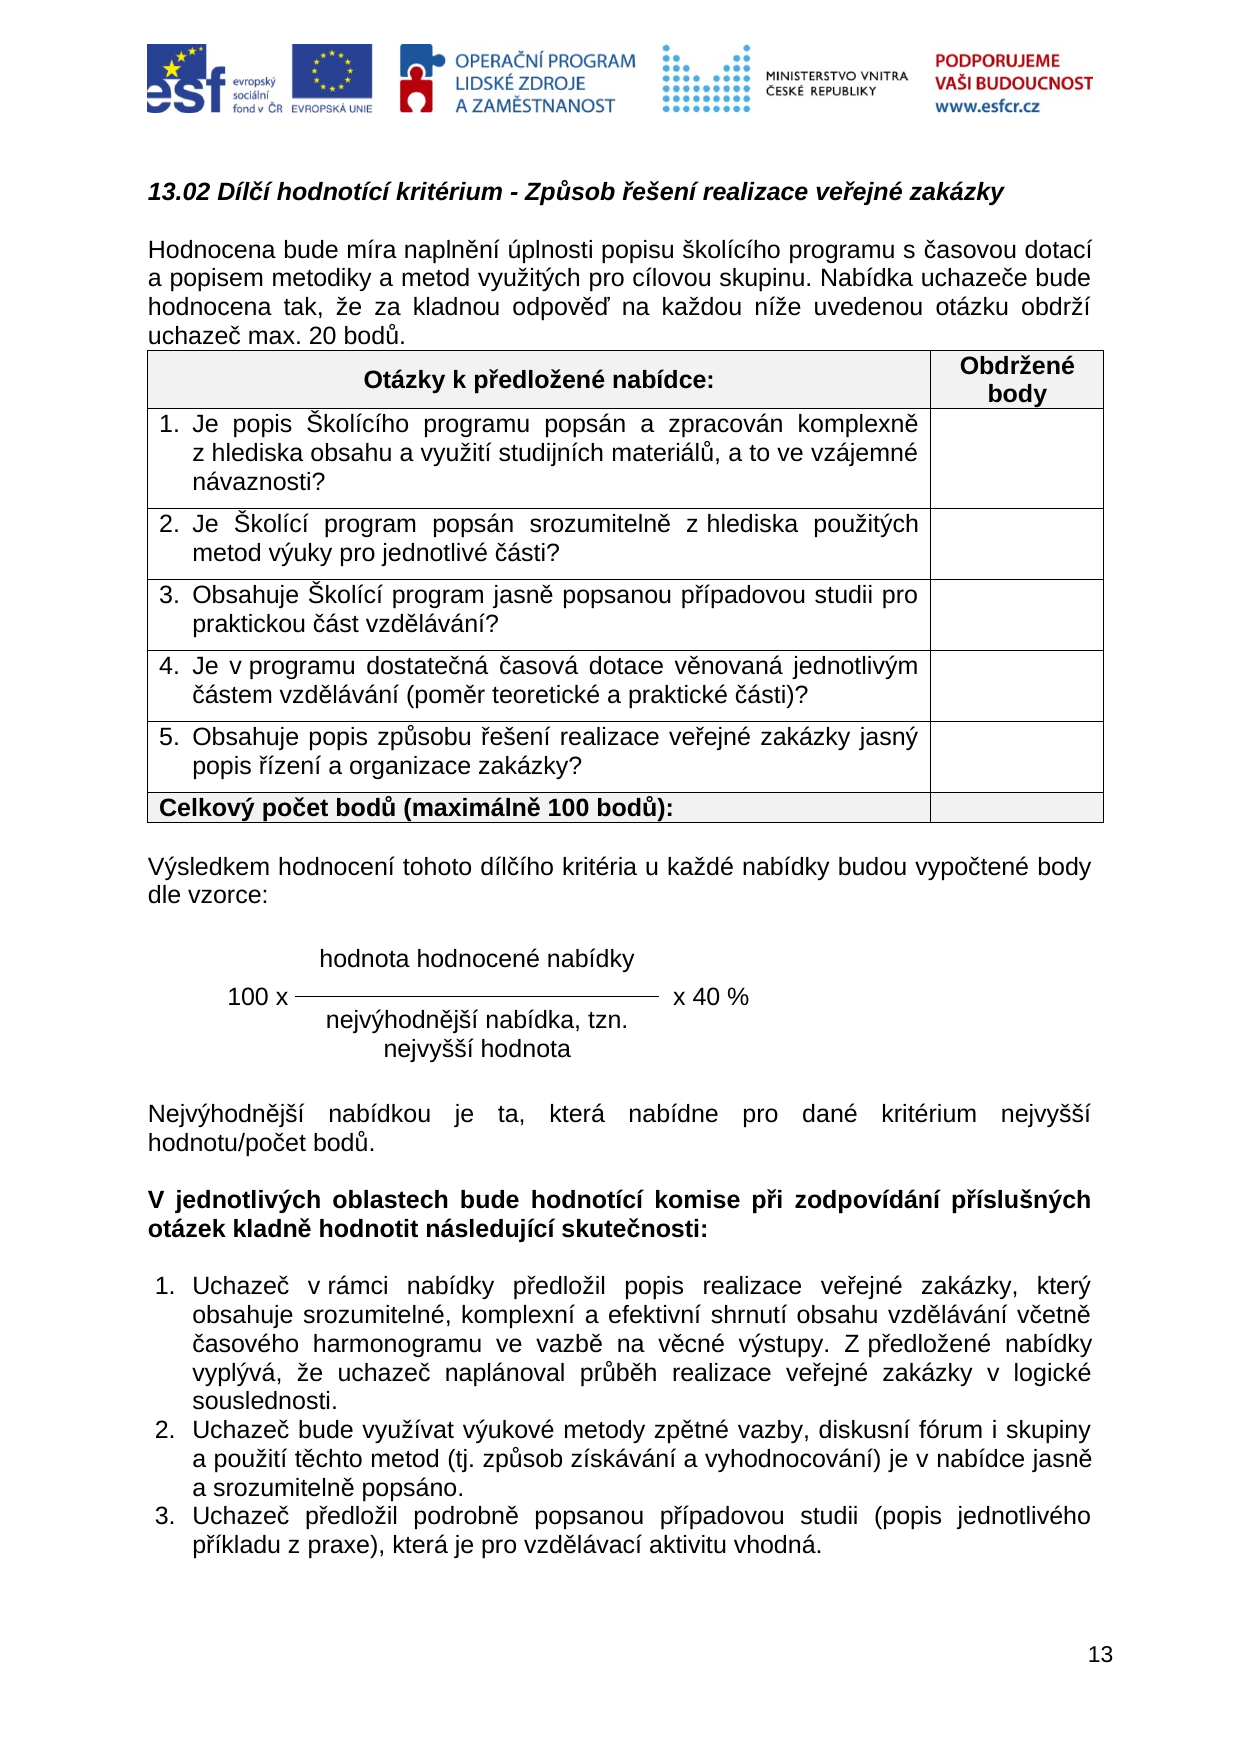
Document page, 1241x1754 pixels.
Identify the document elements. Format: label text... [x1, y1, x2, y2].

table_cell [931, 580, 1103, 650]
text Hodnocena bude míra naplnění úplnosti popisu školícího programu s časovou dotací a popisem metodiky a metod využitých pro cílovou skupinu. Nabídka uchazeče bude hodnocena tak, že za kladnou odpověď na každou níže uvedenou otázku obdrží uchazeč max. 20 bodů. [148, 235, 1093, 350]
table_cell [931, 409, 1103, 508]
table_cell Celkový počet bodů (maximálně 100 bodů): [148, 793, 930, 822]
table_cell Je Školící program popsán srozumitelně z hlediska použitých metod výuky pro jednotlivé části? [148, 509, 930, 579]
text 13.02 Dílčí hodnotící kritérium - Způsob řešení realizace veřejné zakázky [148, 177, 1093, 206]
list Uchazeč bude využívat výukové metody zpětné vazby, diskusní fórum i skupiny a použití těchto metod (tj. způsob získávání a vyhodnocování) je v nabídce jasně a srozumitelně popsáno. [154, 1415, 1093, 1501]
picture [147, 44, 1093, 113]
table_cell [931, 722, 1103, 792]
table_cell Je v programu dostatečná časová dotace věnovaná jednotlivým částem vzdělávání (poměr teoretické a praktické části)? [148, 651, 930, 721]
table_cell [931, 793, 1103, 822]
table_cell nejvýhodnější nabídka, tzn. nejvyšší hodnota [295, 997, 659, 1070]
text V jednotlivých oblastech bude hodnotící komise při zodpovídání příslušných otázek kladně hodnotit následující skutečnosti: [148, 1185, 1093, 1243]
table_header 100 x [190, 922, 295, 1070]
table_cell [931, 509, 1103, 579]
table_header hodnota hodnocené nabídky [295, 922, 659, 996]
text Nejvýhodnější nabídkou je ta, která nabídne pro dané kritérium nejvyšší hodnotu/počet bodů. [148, 1099, 1093, 1156]
text Výsledkem hodnocení tohoto dílčího kritéria u každé nabídky budou vypočtené body dle vzorce: [148, 852, 1093, 909]
table_cell Obsahuje Školící program jasně popsanou případovou studii pro praktickou část vzdělávání? [148, 580, 930, 650]
table_cell Obsahuje popis způsobu řešení realizace veřejné zakázky jasný popis řízení a organizace zakázky? [148, 722, 930, 792]
table_cell Je popis Školícího programu popsán a zpracován komplexně z hlediska obsahu a využití studijních materiálů, a to ve vzájemné návaznosti? [148, 409, 930, 508]
table_header Otázky k předložené nabídce: [148, 351, 930, 408]
table_header x 40 % [659, 922, 810, 1070]
list Uchazeč v rámci nabídky předložil popis realizace veřejné zakázky, který obsahuje srozumitelné, komplexní a efektivní shrnutí obsahu vzdělávání včetně časového harmonogramu ve vazbě na věcné výstupy. Z předložené nabídky vyplývá, že uchazeč naplánoval průběh realizace veřejné zakázky v logické souslednosti. [154, 1271, 1093, 1415]
table_header Obdržené body [931, 351, 1103, 408]
list Uchazeč předložil podrobně popsanou případovou studii (popis jednotlivého příkladu z praxe), která je pro vzdělávací aktivitu vhodná. [154, 1501, 1093, 1559]
table_cell [931, 651, 1103, 721]
